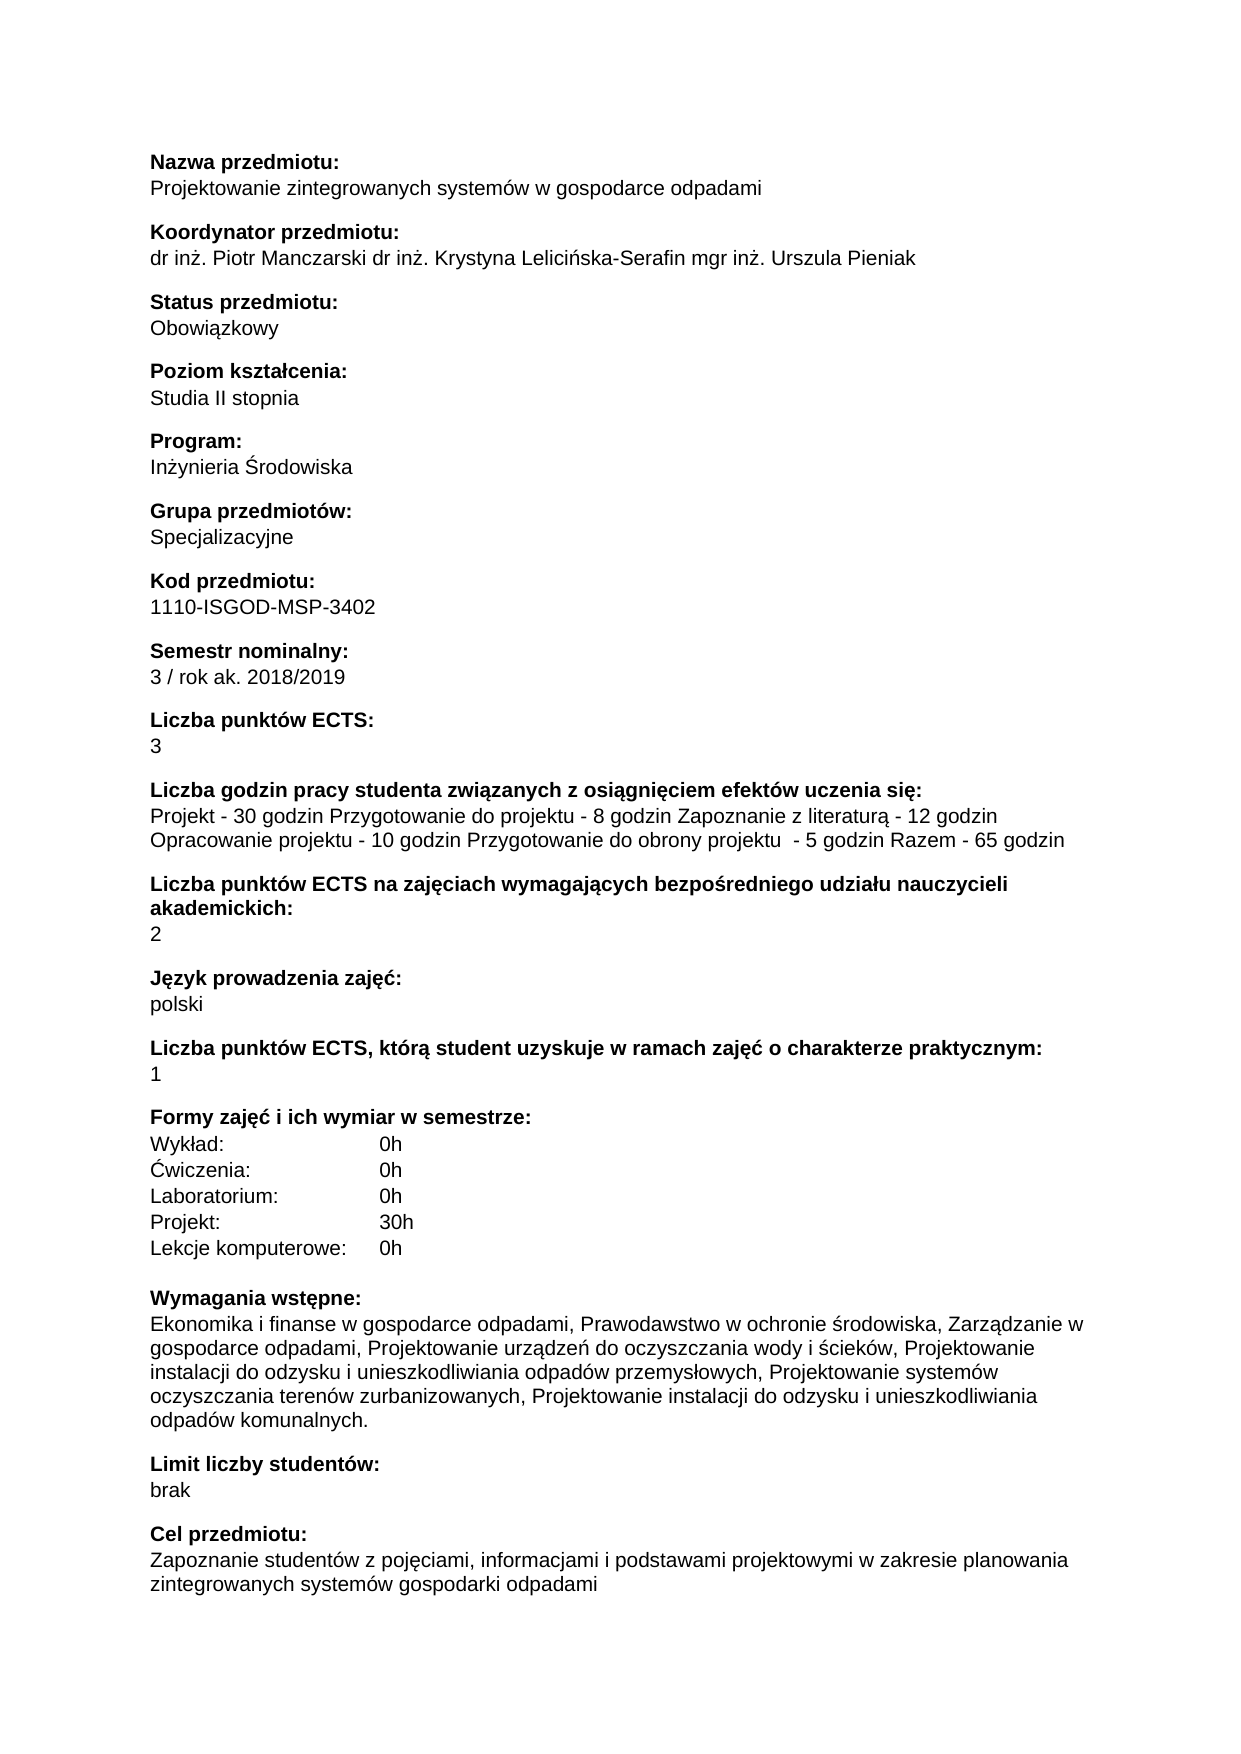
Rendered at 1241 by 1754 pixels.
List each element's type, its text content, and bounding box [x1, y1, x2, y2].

text Liczba godzin pracy studenta związanych z osiągnięciem efektów uczenia się: [150, 778, 1090, 802]
text Projektowanie zintegrowanych systemów w gospodarce odpadami [150, 176, 1090, 200]
text 1110-ISGOD-MSP-3402 [150, 595, 1090, 619]
table_cell Projekt: [140, 1210, 367, 1234]
table_cell Ćwiczenia: [140, 1158, 367, 1182]
text Nazwa przedmiotu: [150, 150, 1090, 174]
text Koordynator przedmiotu: [150, 220, 1090, 244]
text Cel przedmiotu: [150, 1521, 1090, 1545]
text dr inż. Piotr Manczarski dr inż. Krystyna Lelicińska-Serafin mgr inż. Urszula Pieniak [150, 246, 1090, 270]
text brak [150, 1478, 1090, 1502]
text polski [150, 992, 1090, 1016]
text Język prowadzenia zajęć: [150, 966, 1090, 989]
text Wymagania wstępne: [150, 1286, 1090, 1310]
text 1 [150, 1061, 1090, 1085]
text Projekt - 30 godzin Przygotowanie do projektu - 8 godzin Zapoznanie z literaturą - 12 godzin Opracowanie projektu - 10 godzin Przygotowanie do obrony projektu - 5 godzin Razem - 65 godzin [150, 804, 1090, 852]
text Limit liczby studentów: [150, 1452, 1090, 1476]
table_cell 0h [369, 1182, 597, 1208]
table_cell Laboratorium: [140, 1184, 367, 1208]
text Liczba punktów ECTS na zajęciach wymagających bezpośredniego udziału nauczycieli akademickich: [150, 872, 1090, 920]
text Liczba punktów ECTS: [150, 708, 1090, 732]
text Program: [150, 429, 1090, 453]
text Grupa przedmiotów: [150, 499, 1090, 523]
text 2 [150, 922, 1090, 946]
text Specjalizacyjne [150, 525, 1090, 549]
table_header 0h [369, 1132, 597, 1156]
text Studia II stopnia [150, 385, 1090, 409]
text Poziom kształcenia: [150, 359, 1090, 383]
text Kod przedmiotu: [150, 569, 1090, 593]
text Formy zajęć i ich wymiar w semestrze: [150, 1105, 1090, 1129]
text Ekonomika i finanse w gospodarce odpadami, Prawodawstwo w ochronie środowiska, Zarządzanie w gospodarce odpadami, Projektowanie urządzeń do oczyszczania wody i ścieków, Projektowanie instalacji do odzysku i unieszkodliwiania odpadów przemysłowych, Projektowanie systemów oczyszczania terenów zurbanizowanych, Projektowanie instalacji do odzysku i unieszkodliwiania odpadów komunalnych. [150, 1312, 1090, 1432]
text Inżynieria Środowiska [150, 455, 1090, 479]
table_header Wykład: [140, 1132, 367, 1156]
text Obowiązkowy [150, 316, 1090, 339]
text 3 / rok ak. 2018/2019 [150, 664, 1090, 688]
text Zapoznanie studentów z pojęciami, informacjami i podstawami projektowymi w zakresie planowania zintegrowanych systemów gospodarki odpadami [150, 1547, 1090, 1595]
table_cell 0h [369, 1234, 597, 1260]
text Semestr nominalny: [150, 638, 1090, 662]
text Liczba punktów ECTS, którą student uzyskuje w ramach zajęć o charakterze praktycznym: [150, 1035, 1090, 1059]
text Status przedmiotu: [150, 289, 1090, 313]
table_cell 0h [369, 1156, 597, 1182]
text 3 [150, 734, 1090, 758]
table_cell Lekcje komputerowe: [140, 1236, 367, 1260]
table_cell 30h [369, 1208, 597, 1234]
